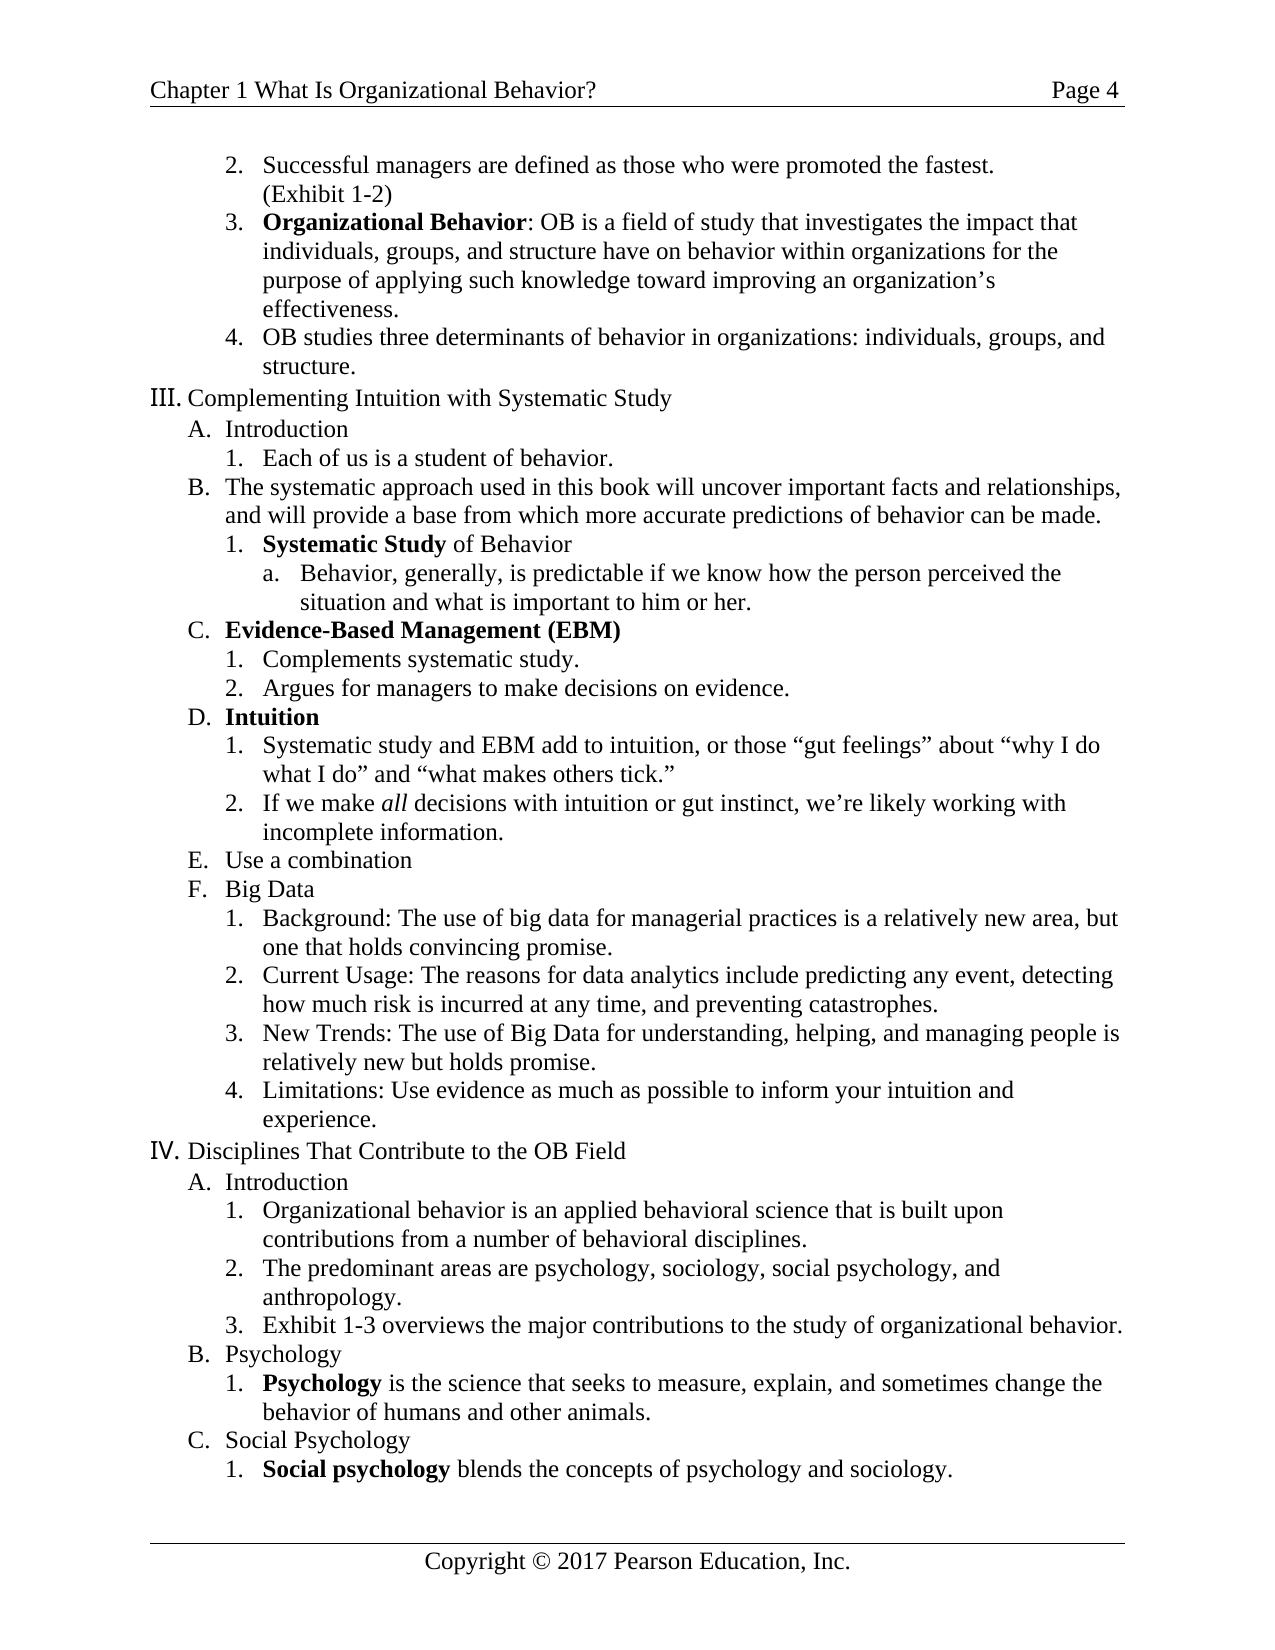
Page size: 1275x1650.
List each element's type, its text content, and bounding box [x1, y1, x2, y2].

list Organizational behavior is an applied behavioral science that is built upon contributions from a number of behavioral disciplines. [225, 1196, 1125, 1253]
text (Exhibit 1-2) [262, 179, 1125, 207]
list Complementing Intuition with Systematic Study [150, 380, 1125, 414]
list Background: The use of big data for managerial practices is a relatively new area, but one that holds convincing promise. [225, 903, 1125, 960]
list Social Psychology [187, 1426, 1125, 1454]
list Introduction [187, 414, 1125, 443]
list Introduction [187, 1167, 1125, 1196]
list Big Data [187, 874, 1125, 903]
list Psychology [187, 1339, 1125, 1368]
list If we make all decisions with intuition or gut instinct, we’re likely working with incomplete information. [225, 788, 1125, 845]
list The predominant areas are psychology, sociology, social psychology, and anthropology. [225, 1253, 1125, 1311]
list Systematic Study of Behavior [225, 529, 1125, 558]
list Systematic study and EBM add to intuition, or those “gut feelings” about “why I do what I do” and “what makes others tick.” [225, 730, 1125, 788]
list Psychology is the science that seeks to measure, explain, and sometimes change the behavior of humans and other animals. [225, 1368, 1125, 1426]
list Current Usage: The reasons for data analytics include predicting any event, detecting how much risk is incurred at any time, and preventing catastrophes. [225, 960, 1125, 1018]
list Social psychology blends the concepts of psychology and sociology. [225, 1454, 1125, 1483]
list Behavior, generally, is predictable if we know how the person perceived the situation and what is important to him or her. [262, 558, 1125, 615]
list Organizational Behavior: OB is a field of study that investigates the impact that individuals, groups, and structure have on behavior within organizations for the purpose of applying such knowledge toward improving an organization’s effectiveness. [225, 207, 1125, 322]
list Complements systematic study. [225, 644, 1125, 673]
list New Trends: The use of Big Data for understanding, helping, and managing people is relatively new but holds promise. [225, 1018, 1125, 1075]
list Disciplines That Contribute to the OB Field [150, 1133, 1125, 1167]
list OB studies three determinants of behavior in organizations: individuals, groups, and structure. [225, 322, 1125, 380]
list Each of us is a student of behavior. [225, 443, 1125, 472]
list Limitations: Use evidence as much as possible to inform your intuition and experience. [225, 1075, 1125, 1133]
list Exhibit 1-3 overviews the major contributions to the study of organizational behavior. [225, 1311, 1125, 1339]
list Successful managers are defined as those who were promoted the fastest. [225, 150, 1125, 179]
list Use a combination [187, 845, 1125, 874]
list The systematic approach used in this book will uncover important facts and relationships, and will provide a base from which more accurate predictions of behavior can be made. [187, 472, 1125, 529]
list Intuition [187, 702, 1125, 730]
list Argues for managers to make decisions on evidence. [225, 673, 1125, 702]
list Evidence-Based Management (EBM) [187, 615, 1125, 644]
